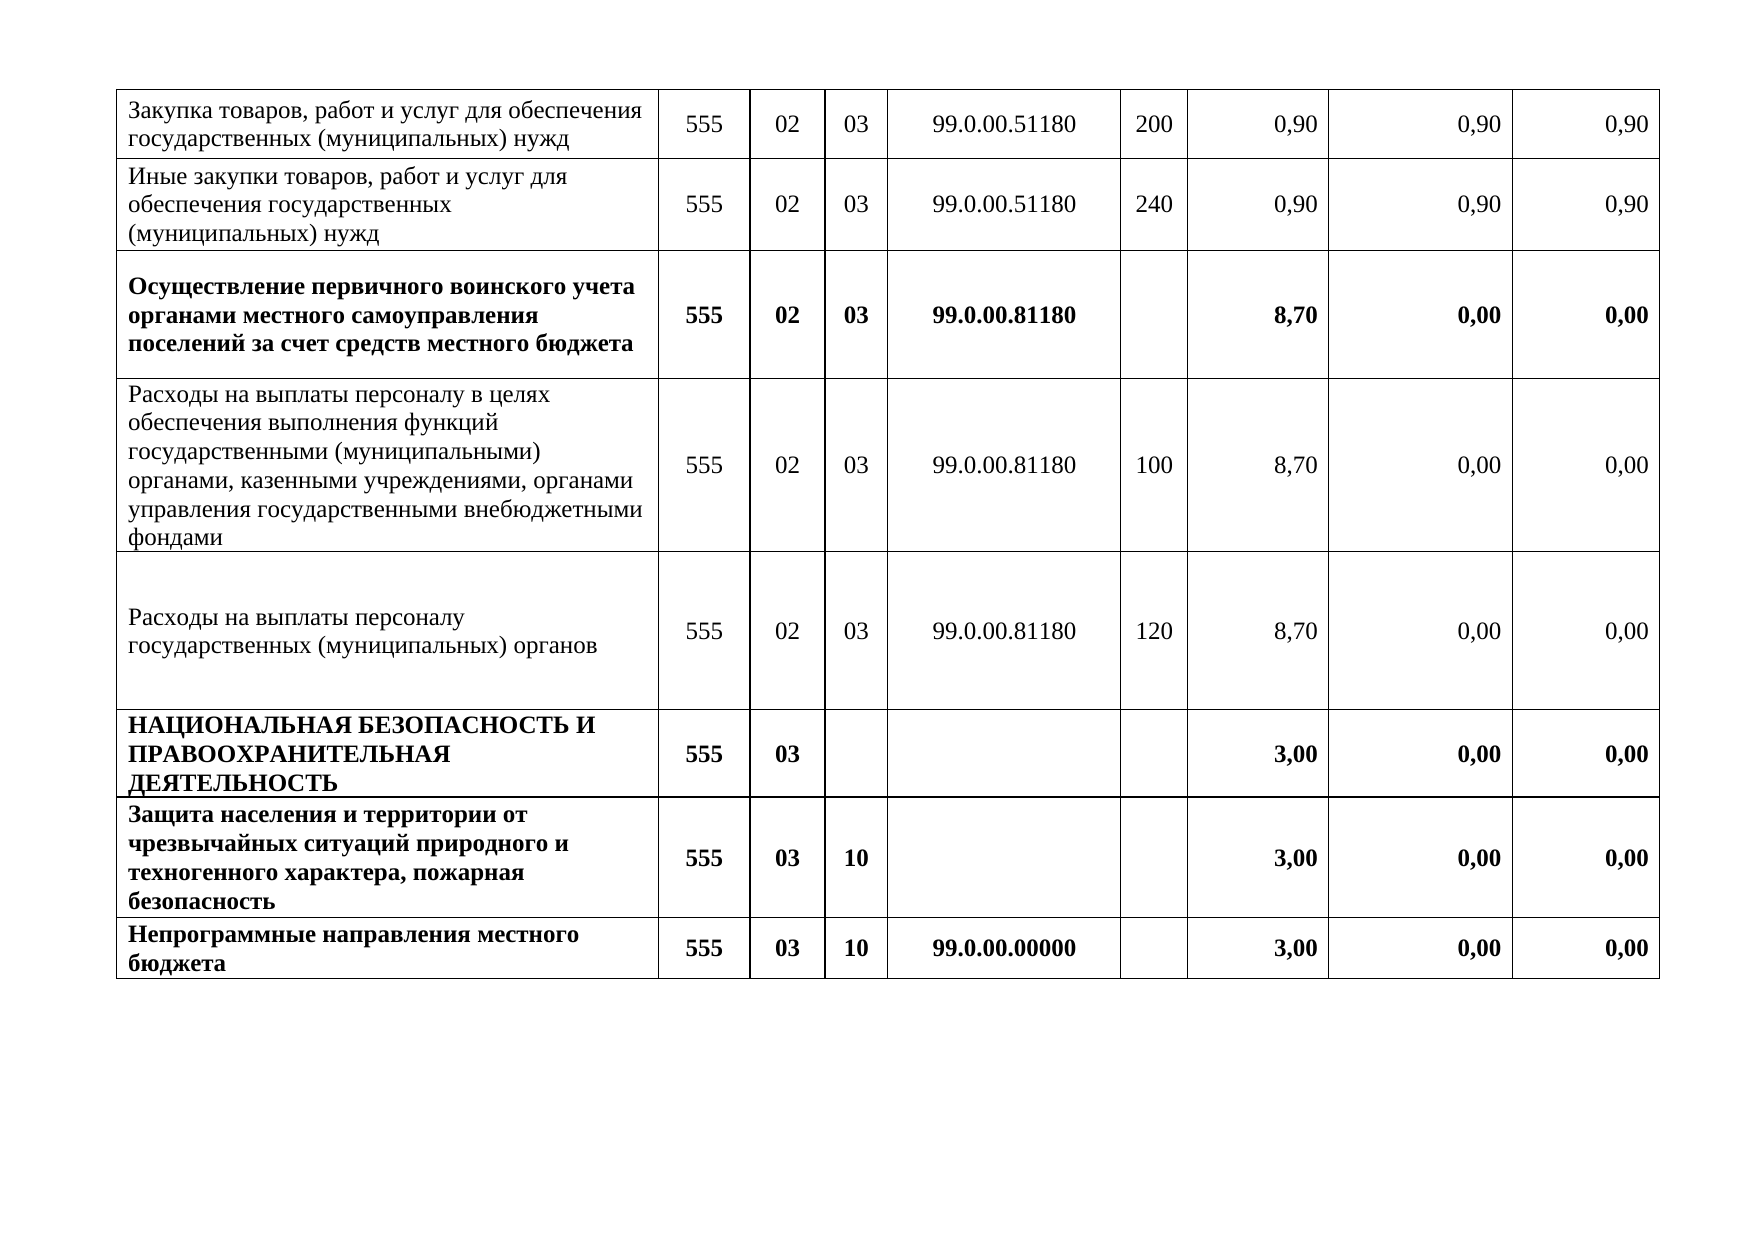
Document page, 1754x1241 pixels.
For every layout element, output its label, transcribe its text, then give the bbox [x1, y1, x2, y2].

table_cell 3,00 [1188, 710, 1328, 796]
table_cell 555 [659, 552, 749, 709]
table_cell 555 [659, 798, 749, 917]
table_cell 3,00 [1188, 798, 1328, 917]
table_cell 03 [751, 710, 824, 796]
table_cell [1121, 710, 1187, 796]
table_cell 555 [659, 710, 749, 796]
table_cell [888, 710, 1120, 796]
table_cell [1121, 798, 1187, 917]
table_cell 03 [826, 159, 887, 249]
table_cell 0,00 [1329, 710, 1512, 796]
table_cell 99.0.00.51180 [888, 159, 1120, 249]
table_cell НАЦИОНАЛЬНАЯ БЕЗОПАСНОСТЬ И ПРАВООХРАНИТЕЛЬНАЯ ДЕЯТЕЛЬНОСТЬ [117, 710, 658, 796]
table_cell 0,90 [1329, 159, 1512, 249]
table_cell 03 [826, 379, 887, 551]
table_cell 8,70 [1188, 251, 1328, 378]
table_cell 0,00 [1513, 798, 1659, 917]
table_cell 120 [1121, 552, 1187, 709]
table_cell 555 [659, 379, 749, 551]
table_cell 555 [659, 90, 749, 157]
table_cell 3,00 [1188, 918, 1328, 978]
table_cell 99.0.00.00000 [888, 918, 1120, 978]
table_cell 03 [826, 90, 887, 157]
table_cell 0,90 [1188, 90, 1328, 157]
table_cell 240 [1121, 159, 1187, 249]
table_cell [1121, 918, 1187, 978]
table_cell 0,00 [1329, 552, 1512, 709]
table_cell Расходы на выплаты персоналу государственных (муниципальных) органов [117, 552, 658, 709]
table_cell 0,00 [1513, 710, 1659, 796]
table_cell 8,70 [1188, 552, 1328, 709]
table_cell 0,90 [1513, 90, 1659, 157]
table_cell Закупка товаров, работ и услуг для обеспечения государственных (муниципальных) нужд [117, 90, 658, 157]
table_cell 0,00 [1329, 798, 1512, 917]
table_cell [888, 798, 1120, 917]
table_cell 03 [751, 918, 824, 978]
table_cell Непрограммные направления местного бюджета [117, 918, 658, 978]
table_cell 02 [751, 379, 824, 551]
table_cell [826, 710, 887, 796]
table_cell 8,70 [1188, 379, 1328, 551]
table_cell 99.0.00.51180 [888, 90, 1120, 157]
table_cell [1121, 251, 1187, 378]
table_cell 10 [826, 918, 887, 978]
table_cell 0,00 [1513, 251, 1659, 378]
table_cell 03 [751, 798, 824, 917]
table_cell 0,00 [1513, 918, 1659, 978]
table_cell 99.0.00.81180 [888, 552, 1120, 709]
table_cell 0,00 [1329, 251, 1512, 378]
table_cell 99.0.00.81180 [888, 251, 1120, 378]
table_cell 99.0.00.81180 [888, 379, 1120, 551]
table_cell 03 [826, 251, 887, 378]
table_cell 02 [751, 90, 824, 157]
table_cell 100 [1121, 379, 1187, 551]
table_cell 555 [659, 251, 749, 378]
table_cell 02 [751, 159, 824, 249]
table_cell 10 [826, 798, 887, 917]
table_cell 0,00 [1329, 379, 1512, 551]
table_cell 02 [751, 251, 824, 378]
table_cell 0,00 [1513, 379, 1659, 551]
table_cell 0,00 [1513, 552, 1659, 709]
table_cell 200 [1121, 90, 1187, 157]
table_cell 0,90 [1513, 159, 1659, 249]
table_cell 02 [751, 552, 824, 709]
table_cell 0,00 [1329, 918, 1512, 978]
table_cell 555 [659, 918, 749, 978]
table_cell Расходы на выплаты персоналу в целях обеспечения выполнения функций государственными (муниципальными) органами, казенными учреждениями, органами управления государственными внебюджетными фондами [117, 379, 658, 551]
table_cell 555 [659, 159, 749, 249]
table_cell Осуществление первичного воинского учета органами местного самоуправления поселений за счет средств местного бюджета [117, 251, 658, 378]
table_cell Защита населения и территории от чрезвычайных ситуаций природного и техногенного характера, пожарная безопасность [117, 798, 658, 917]
table_cell 0,90 [1329, 90, 1512, 157]
table_cell 0,90 [1188, 159, 1328, 249]
table_cell 03 [826, 552, 887, 709]
table_cell Иные закупки товаров, работ и услуг для обеспечения государственных (муниципальных) нужд [117, 159, 658, 249]
